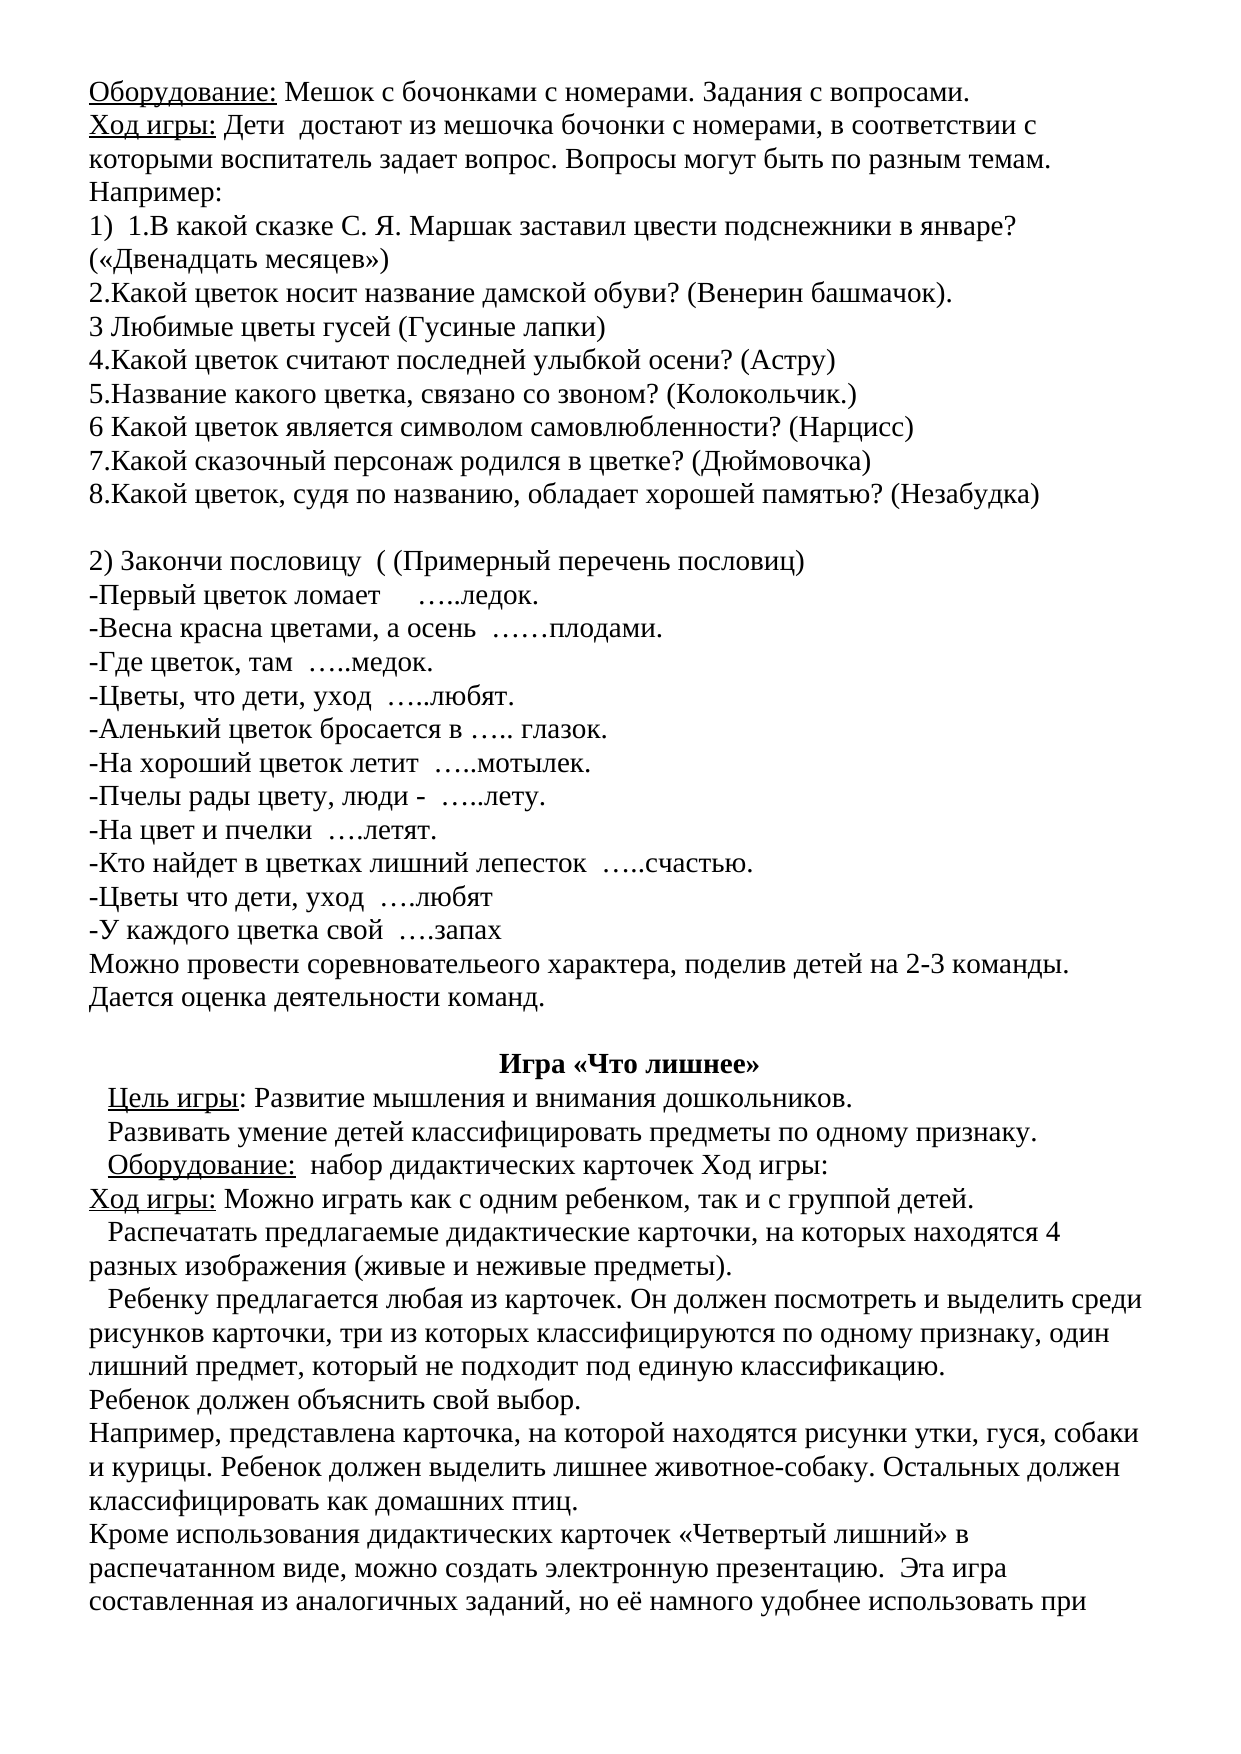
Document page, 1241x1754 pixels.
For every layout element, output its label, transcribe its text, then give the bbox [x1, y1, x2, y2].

text 2.Какой цветок носит название дамской обуви? (Венерин башмачок). [89, 275, 1152, 309]
text -Цветы что дети, уход ….любят [89, 879, 1152, 912]
text 1) 1.В какой сказке С. Я. Маршак заставил цвести подснежники в январе? («Двенадцать месяцев») [89, 208, 1152, 275]
text -Первый цветок ломает …..ледок. [89, 577, 1152, 611]
text Цель игры: Развитие мышления и внимания дошкольников. [89, 1080, 1152, 1114]
text -На хороший цветок летит …..мотылек. [89, 745, 1152, 778]
text 2) Закончи пословицу ( (Примерный перечень пословиц) [89, 543, 1152, 577]
text -Цветы, что дети, уход …..любят. [89, 678, 1152, 711]
text Игра «Что лишнее» [89, 1047, 1152, 1080]
text Ребенку предлагается любая из карточек. Он должен посмотреть и выделить среди рисунков карточки, три из которых классифицируются по одному признаку, один лишний предмет, который не подходит под единую классификацию. [89, 1281, 1152, 1382]
text 6 Какой цветок является символом самовлюбленности? (Нарцисс) [89, 409, 1152, 443]
text -Кто найдет в цветках лишний лепесток …..счастью. [89, 845, 1152, 879]
text 4.Какой цветок считают последней улыбкой осени? (Астру) [89, 342, 1152, 376]
text -Аленький цветок бросается в ….. глазок. [89, 711, 1152, 745]
text Ход игры: Можно играть как с одним ребенком, так и с группой детей. [89, 1181, 1152, 1214]
text Ребенок должен объяснить свой выбор. [89, 1382, 1152, 1416]
text 8.Какой цветок, судя по названию, обладает хорошей памятью? (Незабудка) [89, 476, 1152, 510]
text -На цвет и пчелки ….летят. [89, 812, 1152, 845]
text Развивать умение детей классифицировать предметы по одному признаку. [89, 1114, 1152, 1147]
text Например: [89, 174, 1152, 208]
text Ход игры: Дети достают из мешочка бочонки с номерами, в соответствии с которыми воспитатель задает вопрос. Вопросы могут быть по разным темам. [89, 107, 1152, 174]
text -Где цветок, там …..медок. [89, 644, 1152, 678]
text 5.Название какого цветка, связано со звоном? (Колокольчик.) [89, 376, 1152, 409]
text -Пчелы рады цвету, люди - …..лету. [89, 778, 1152, 812]
text Можно провести соревновательеого характера, поделив детей на 2-3 команды. [89, 946, 1152, 979]
text Распечатать предлагаемые дидактические карточки, на которых находятся 4 разных изображения (живые и неживые предметы). [89, 1214, 1152, 1281]
text Например, представлена карточка, на которой находятся рисунки утки, гуся, собаки и курицы. Ребенок должен выделить лишнее животное-собаку. Остальных должен классифицировать как домашних птиц. [89, 1416, 1152, 1516]
text 3 Любимые цветы гусей (Гусиные лапки) [89, 309, 1152, 342]
text Оборудование: Мешок с бочонками с номерами. Задания с вопросами. [89, 74, 1152, 107]
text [89, 1516, 1152, 1617]
text Дается оценка деятельности команд. [89, 979, 1152, 1013]
text -У каждого цветка свой ….запах [89, 912, 1152, 946]
text -Весна красна цветами, а осень ……плодами. [89, 611, 1152, 644]
text Оборудование: набор дидактических карточек Ход игры: [89, 1147, 1152, 1181]
text 7.Какой сказочный персонаж родился в цветке? (Дюймовочка) [89, 443, 1152, 476]
